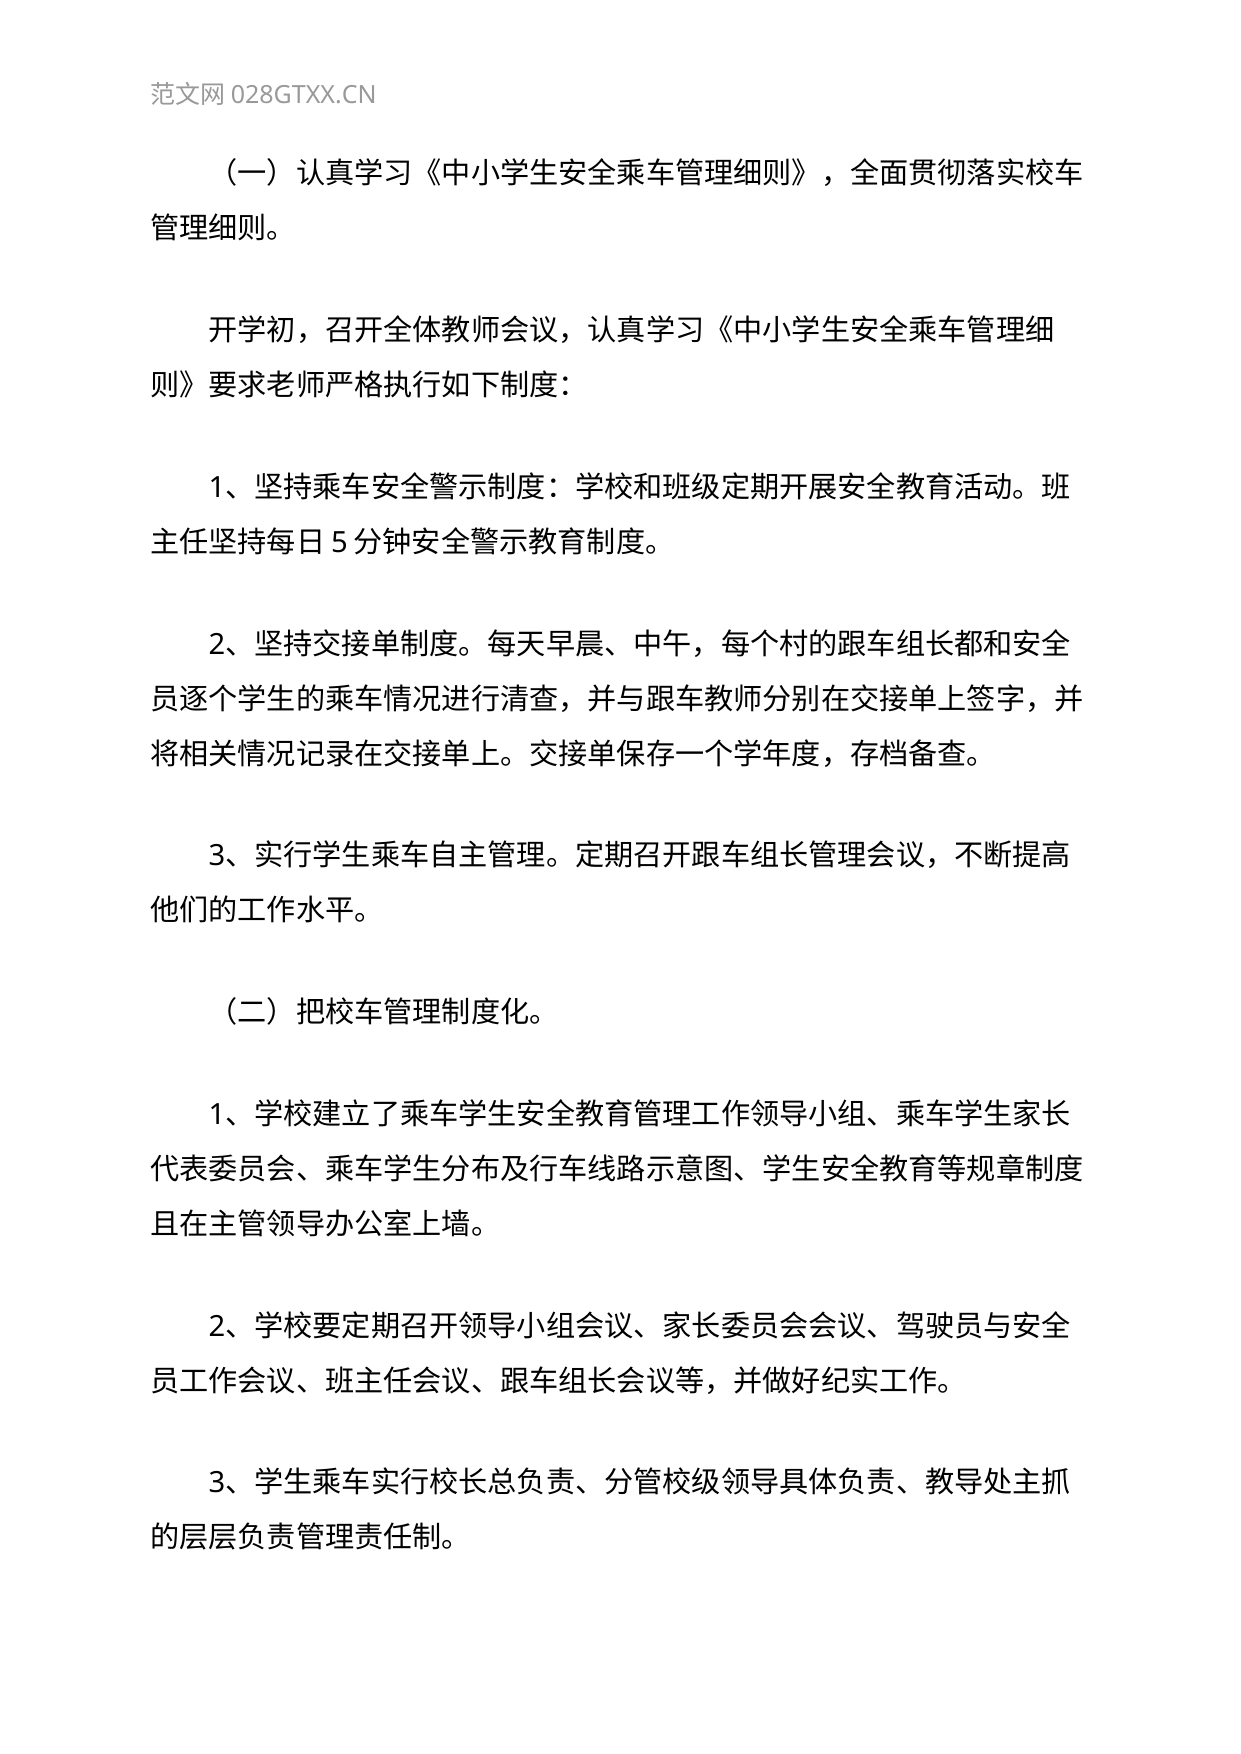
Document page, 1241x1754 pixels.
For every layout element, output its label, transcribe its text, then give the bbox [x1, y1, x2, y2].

text 开学初，召开全体教师会议，认真学习《中小学生安全乘车管理细则》要求老师严格执行如下制度： [150, 307, 1090, 404]
text 3、实行学生乘车自主管理。定期召开跟车组长管理会议，不断提高他们的工作水平。 [150, 832, 1090, 929]
text 2、坚持交接单制度。每天早晨、中午，每个村的跟车组长都和安全员逐个学生的乘车情况进行清查，并与跟车教师分别在交接单上签字，并将相关情况记录在交接单上。交接单保存一个学年度，存档备查。 [150, 620, 1090, 772]
text （一）认真学习《中小学生安全乘车管理细则》，全面贯彻落实校车管理细则。 [150, 150, 1090, 247]
text 3、学生乘车实行校长总负责、分管校级领导具体负责、教导处主抓的层层负责管理责任制。 [150, 1459, 1090, 1556]
text 2、学校要定期召开领导小组会议、家长委员会会议、驾驶员与安全员工作会议、班主任会议、跟车组长会议等，并做好纪实工作。 [150, 1302, 1090, 1399]
text （二）把校车管理制度化。 [150, 989, 1090, 1031]
text 1、坚持乘车安全警示制度：学校和班级定期开展安全教育活动。班主任坚持每日5分钟安全警示教育制度。 [150, 463, 1090, 561]
text 1、学校建立了乘车学生安全教育管理工作领导小组、乘车学生家长代表委员会、乘车学生分布及行车线路示意图、学生安全教育等规章制度且在主管领导办公室上墙。 [150, 1091, 1090, 1243]
